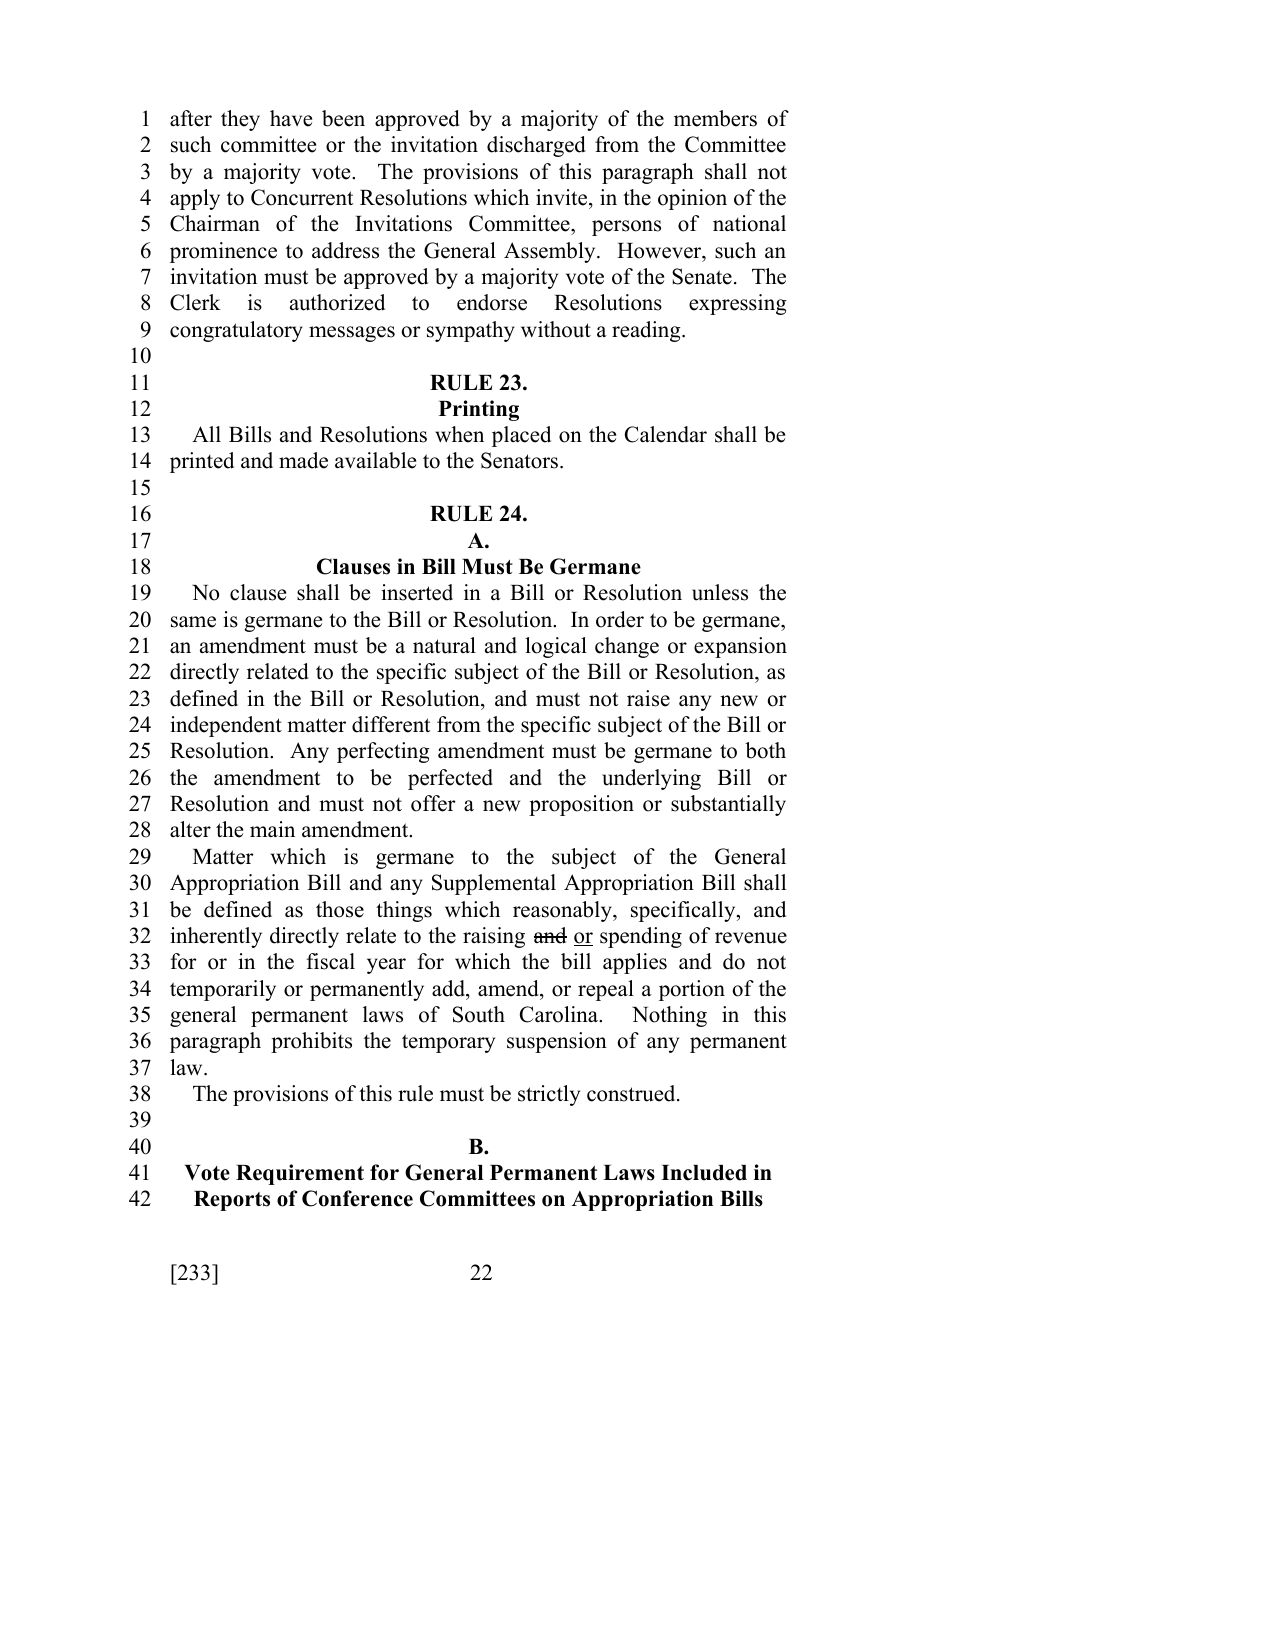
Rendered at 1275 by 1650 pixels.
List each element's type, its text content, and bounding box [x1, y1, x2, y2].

text Reports of Conference Committees on Appropriation Bills [169, 1186, 787, 1212]
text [169, 105, 787, 342]
text No clause shall be inserted in a Bill or Resolution unless the same is germane to the Bill or Resolution. In order to be germane, an amendment must be a natural and logical change or expansion directly related to the specific subject of the Bill or Resolution, as defined in the Bill or Resolution, and must not raise any new or independent matter different from the specific subject of the Bill or Resolution. Any perfecting amendment must be germane to both the amendment to be perfected and the underlying Bill or Resolution and must not offer a new proposition or substantially alter the main amendment. [169, 579, 787, 843]
text Printing [169, 395, 787, 421]
text B. [169, 1133, 787, 1159]
text Clauses in Bill Must Be Germane [169, 553, 787, 579]
text RULE 24. [169, 500, 787, 527]
text The provisions of this rule must be strictly construed. [169, 1080, 787, 1106]
text A. [169, 527, 787, 553]
text Matter which is germane to the subject of the General Appropriation Bill and any Supplemental Appropriation Bill shall be defined as those things which reasonably, specifically, and inherently directly relate to the raising and or spending of revenue for or in the fiscal year for which the bill applies and do not temporarily or permanently add, amend, or repeal a portion of the general permanent laws of South Carolina. Nothing in this paragraph prohibits the temporary suspension of any permanent law. [169, 843, 787, 1080]
text RULE 23. [169, 368, 787, 395]
text All Bills and Resolutions when placed on the Calendar shall be printed and made available to the Senators. [169, 421, 787, 474]
text Vote Requirement for General Permanent Laws Included in [169, 1159, 787, 1186]
